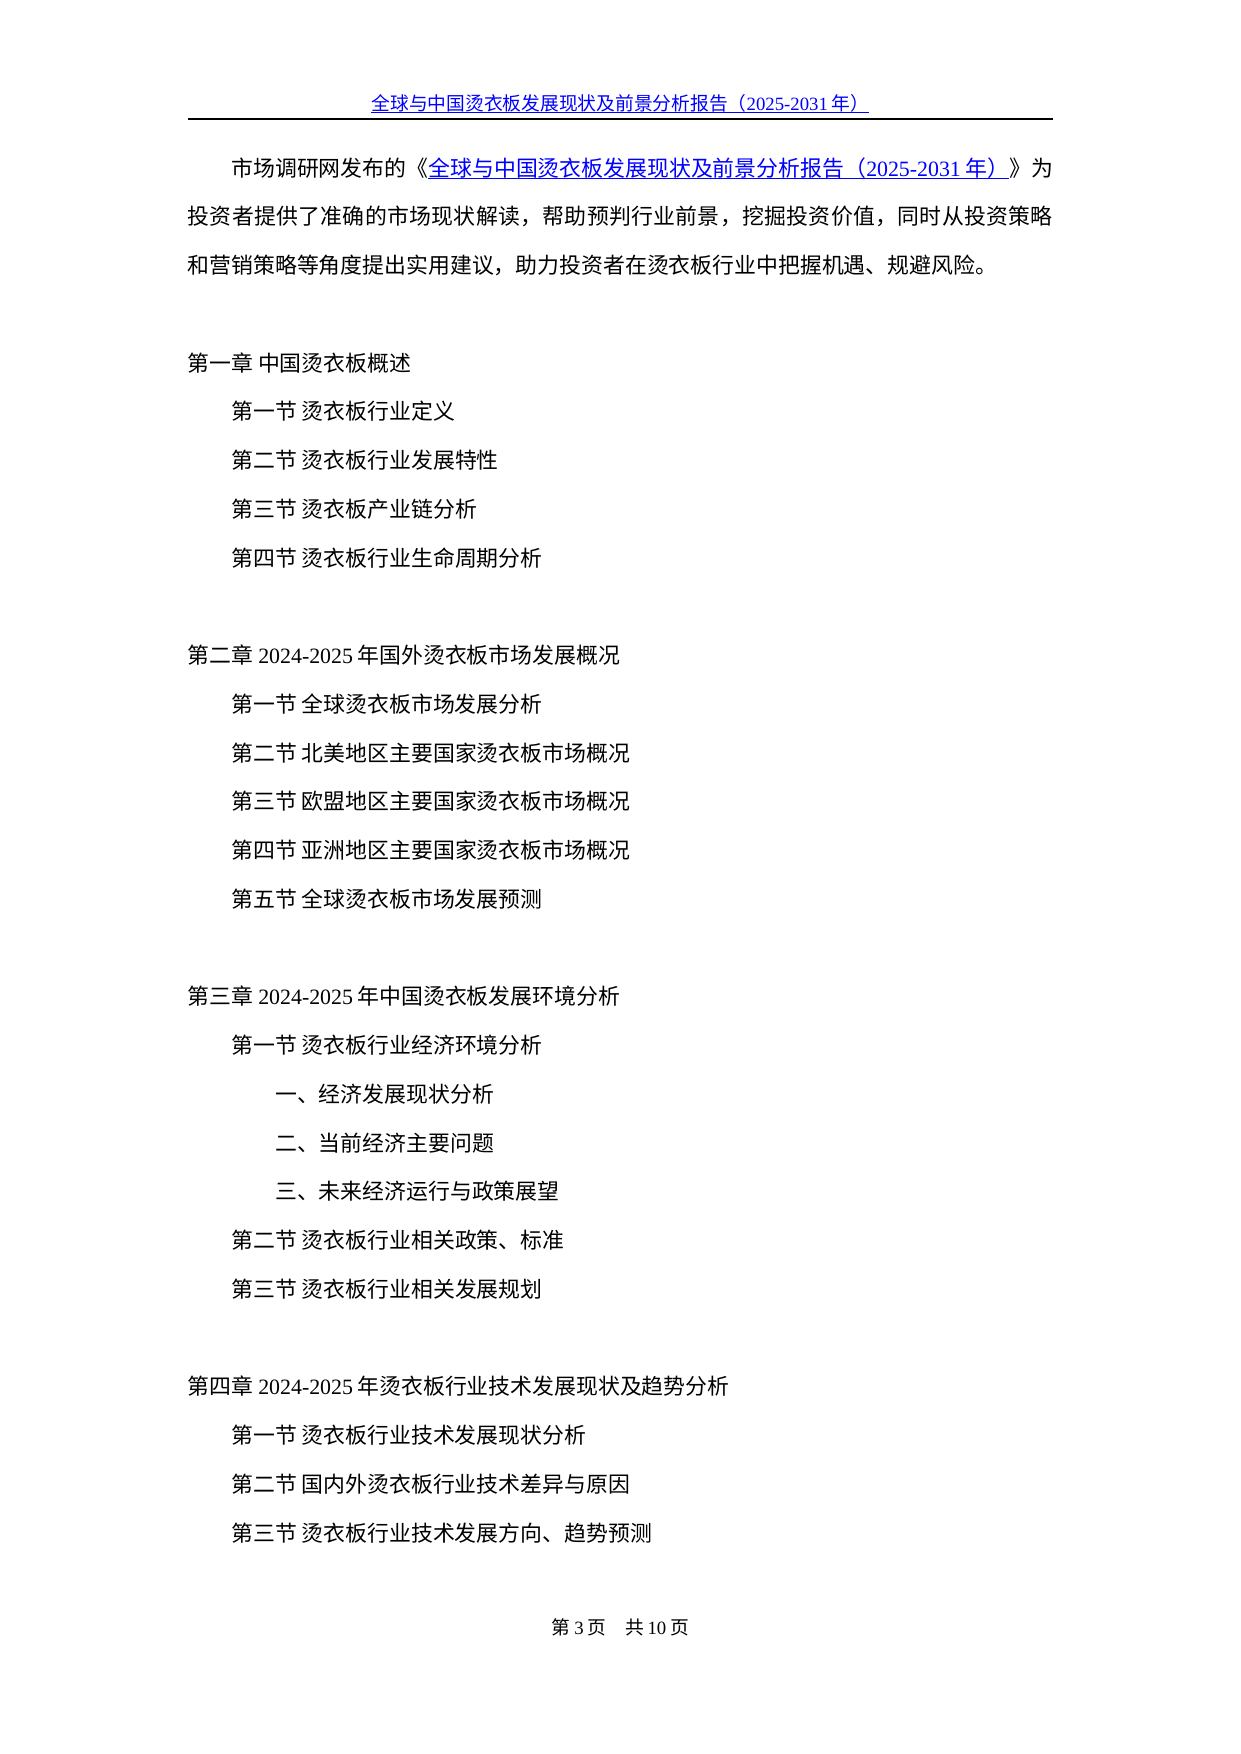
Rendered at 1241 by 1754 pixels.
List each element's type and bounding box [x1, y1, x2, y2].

text [187, 150, 1053, 1548]
